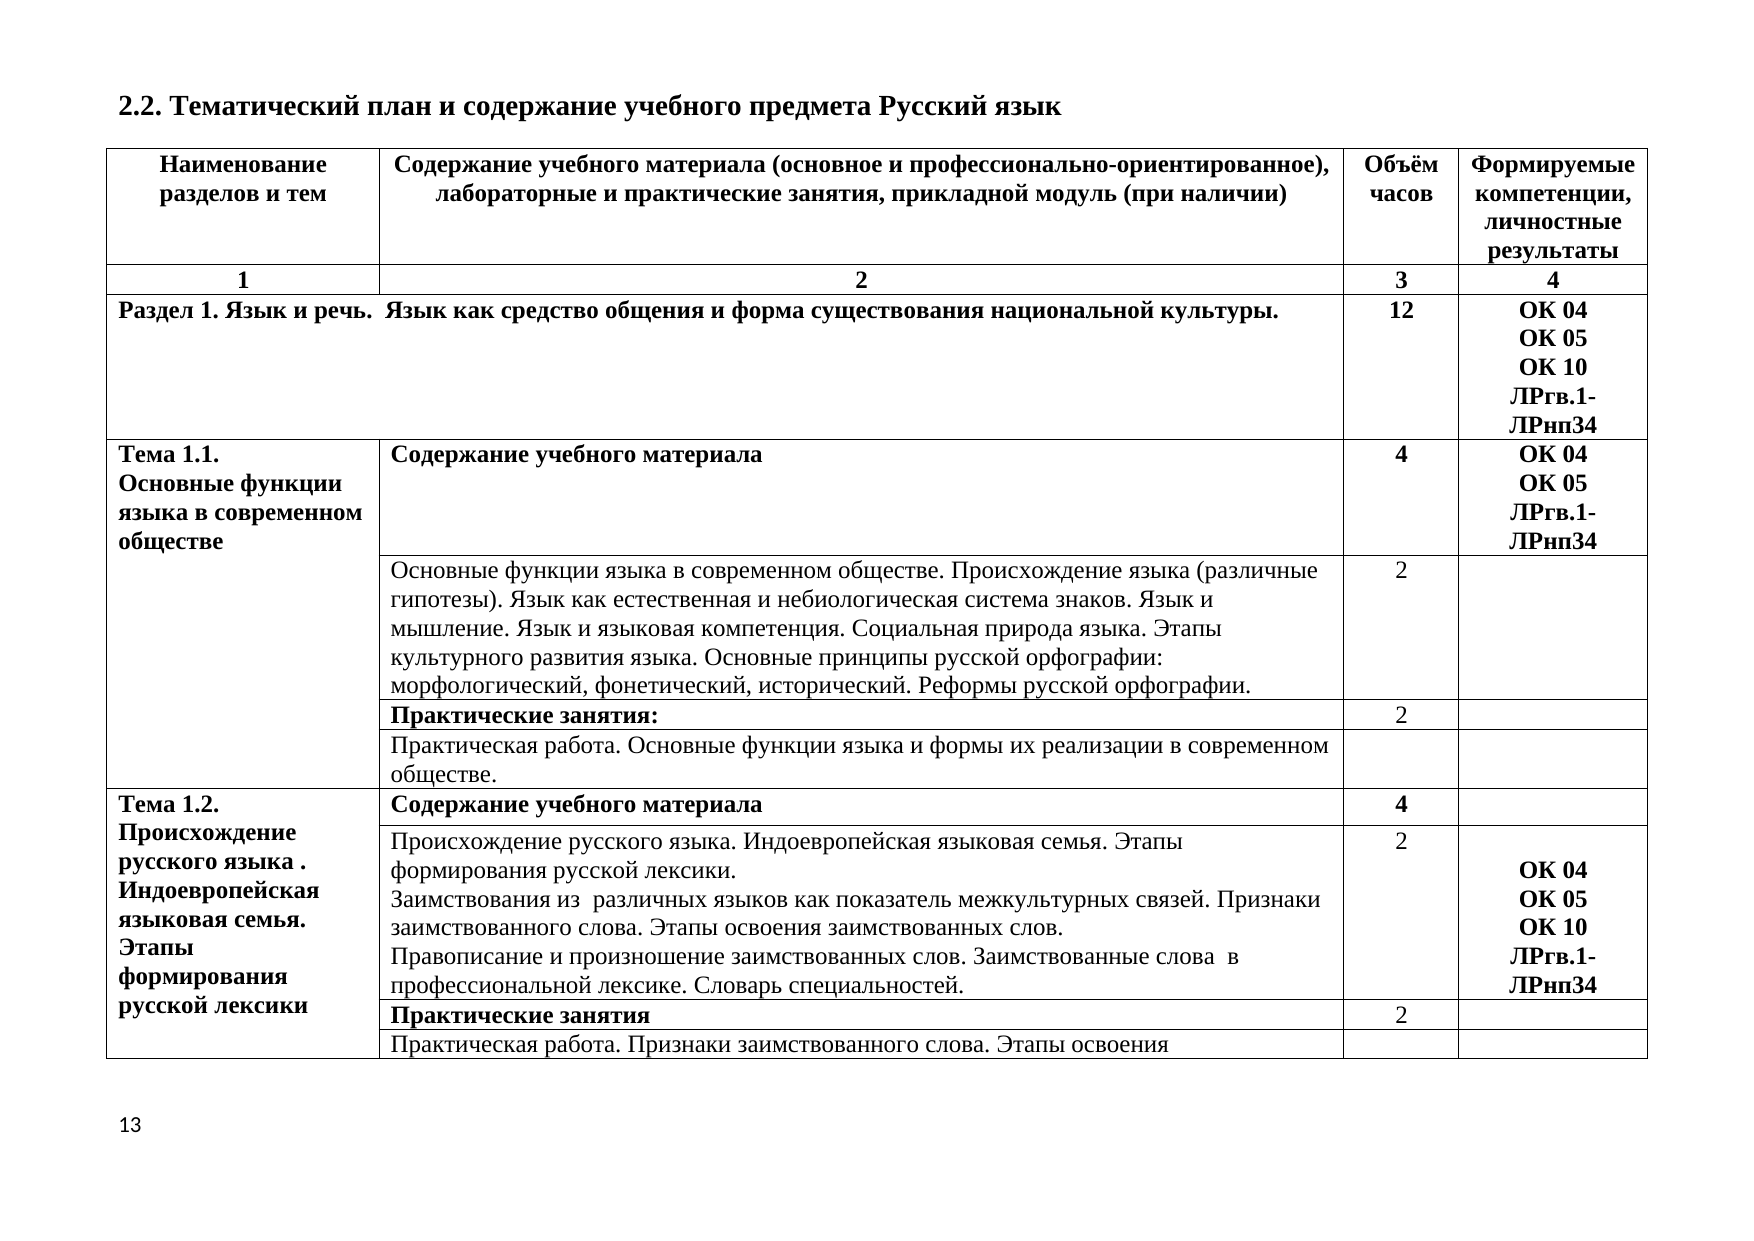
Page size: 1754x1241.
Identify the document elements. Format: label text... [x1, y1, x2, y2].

table_cell Тема 1.1. Основные функции языка в современном обществе [107, 440, 379, 788]
table_cell ОК 04 ОК 05 ОК 10 ЛРгв.1-ЛРнп34 [1459, 295, 1647, 438]
table_cell [1344, 730, 1458, 788]
table_cell [1459, 556, 1647, 699]
table_cell Содержание учебного материала [380, 440, 1343, 554]
table_cell Содержание учебного материала [380, 789, 1343, 825]
table_cell Раздел 1. Язык и речь. Язык как средство общения и форма существования национальной культуры. [107, 295, 1343, 438]
table_header Содержание учебного материала (основное и профессионально-ориентированное), лабораторные и практические занятия, прикладной модуль (при наличии) [380, 149, 1343, 264]
table_cell 2 [1344, 826, 1458, 999]
table_cell 12 [1344, 295, 1458, 438]
table_cell [1459, 1000, 1647, 1028]
table_header Формируемые компетенции, личностные результаты [1459, 149, 1647, 264]
table_cell [1459, 1030, 1647, 1058]
table_header Объём часов [1344, 149, 1458, 264]
table_cell 4 [1344, 789, 1458, 825]
table_cell [1459, 730, 1647, 788]
table_cell Происхождение русского языка. Индоевропейская языковая семья. Этапы формирования русской лексики. Заимствования из различных языков как показатель межкультурных связей. Признаки заимствованного слова. Этапы освоения заимствованных слов. Правописание и произношение заимствованных слов. Заимствованные слова в профессиональной лексике. Словарь специальностей. [380, 826, 1343, 999]
table_cell [1459, 700, 1647, 729]
table_cell Практические занятия: [380, 700, 1343, 729]
table_cell 2 [1344, 700, 1458, 729]
table_cell Основные функции языка в современном обществе. Происхождение языка (различные гипотезы). Язык как естественная и небиологическая система знаков. Язык и мышление. Язык и языковая компетенция. Социальная природа языка. Этапы культурного развития языка. Основные принципы русской орфографии: морфологический, фонетический, исторический. Реформы русской орфографии. [380, 556, 1343, 699]
table_header Наименование разделов и тем [107, 149, 379, 264]
table_cell 3 [1344, 265, 1458, 294]
table_cell Тема 1.2. Происхождение русского языка . Индоевропейская языковая семья. Этапы формирования русской лексики [107, 789, 379, 1058]
table_cell Практическая работа. Основные функции языка и формы их реализации в современном обществе. [380, 730, 1343, 788]
table_cell 1 [107, 265, 379, 294]
table_cell 2 [380, 265, 1343, 294]
table_cell 2 [1344, 556, 1458, 699]
text 2.2. Тематический план и содержание учебного предмета Русский язык [118, 88, 1636, 122]
table_cell [1459, 789, 1647, 825]
table_cell ОК 04 ОК 05 ЛРгв.1-ЛРнп34 [1459, 440, 1647, 554]
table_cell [380, 1030, 1343, 1058]
table_cell [1344, 1030, 1458, 1058]
table_cell 4 [1344, 440, 1458, 554]
table_cell 4 [1459, 265, 1647, 294]
table_cell Практические занятия [380, 1000, 1343, 1028]
table_cell ОК 04 ОК 05 ОК 10 ЛРгв.1-ЛРнп34 [1459, 826, 1647, 999]
table_cell 2 [1344, 1000, 1458, 1028]
